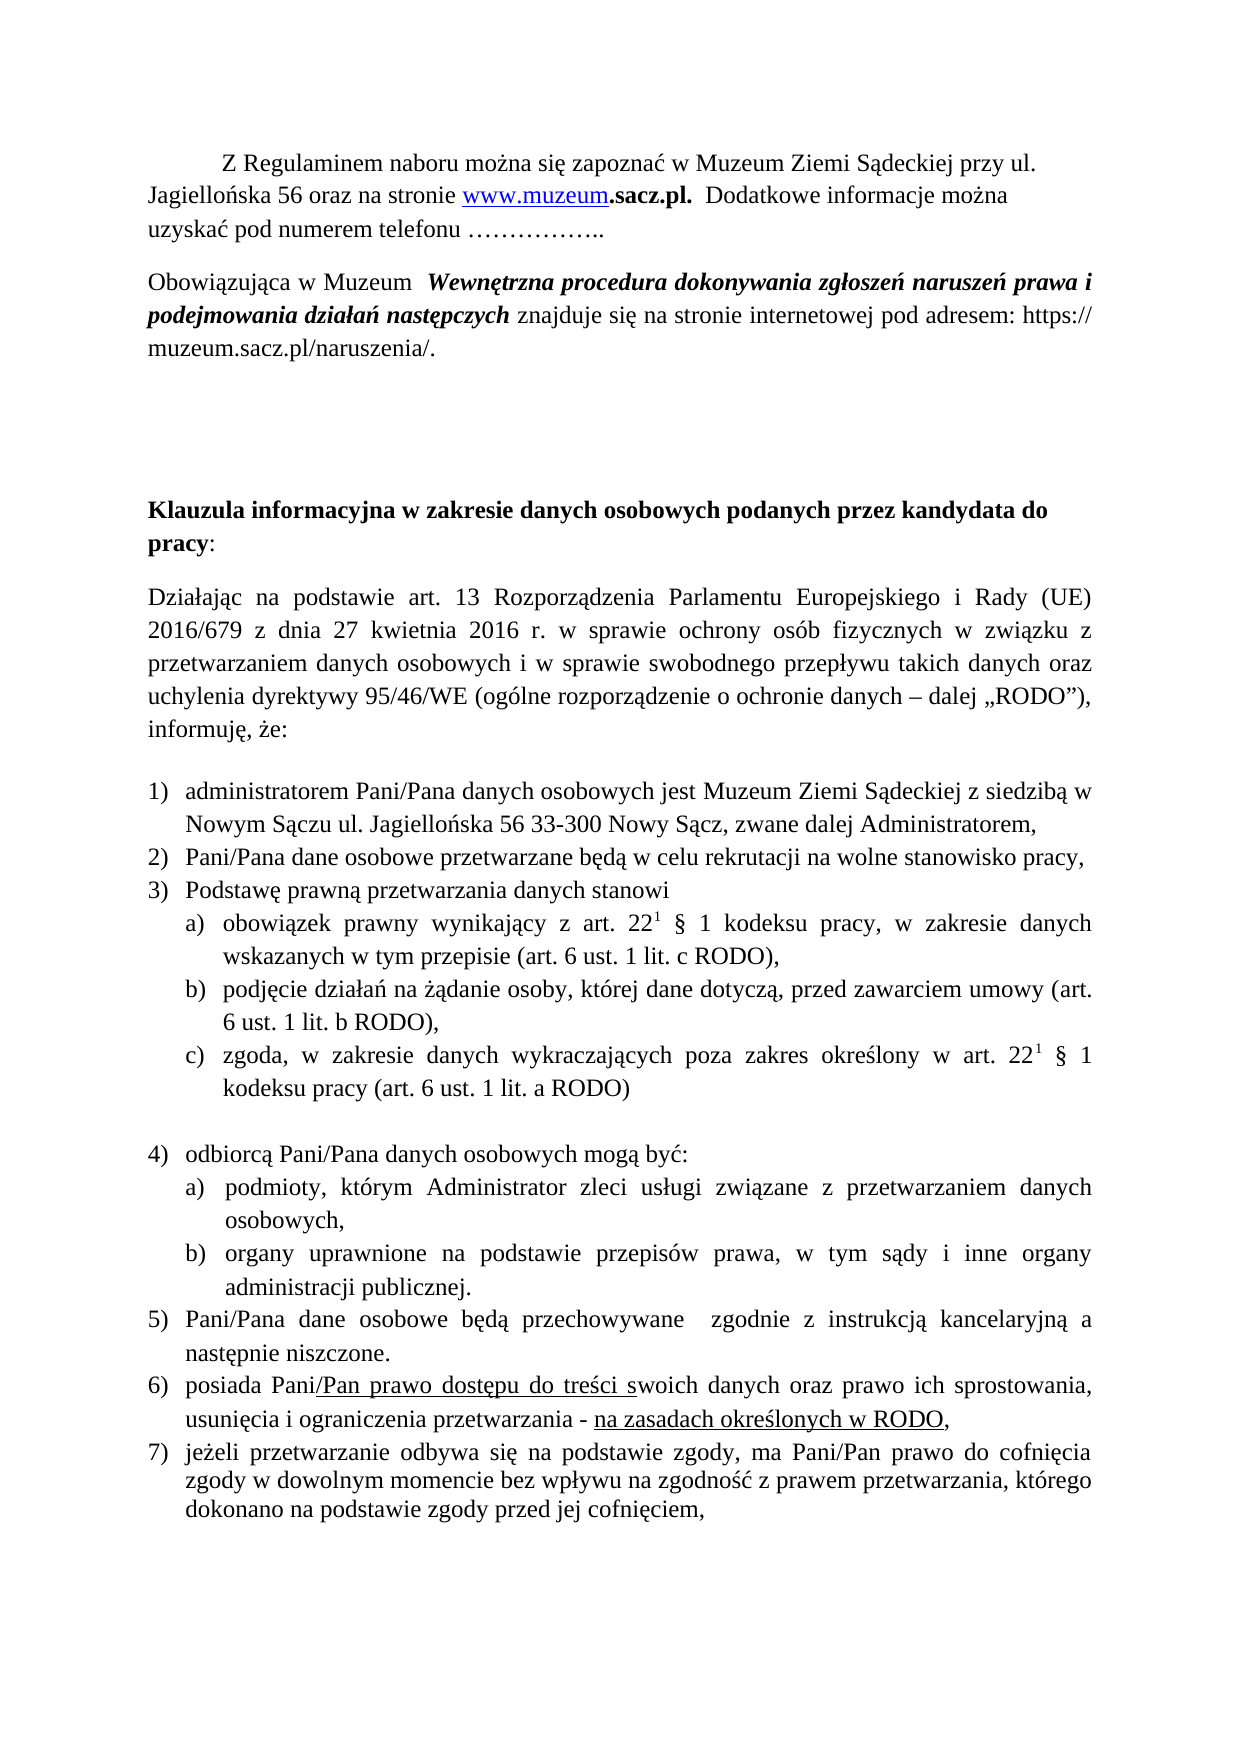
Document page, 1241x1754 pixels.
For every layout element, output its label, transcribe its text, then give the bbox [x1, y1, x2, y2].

list zgoda, w zakresie danych wykraczających poza zakres określony w art. 221 § 1 kodeksu pracy (art. 6 ust. 1 lit. a RODO) [185, 1069, 1093, 1131]
list odbiorcą Pani/Pana danych osobowych mogą być: [148, 1169, 1093, 1197]
list jeżeli przetwarzanie odbywa się na podstawie zgody, ma Pani/Pan prawo do cofnięcia zgody w dowolnym momencie bez wpływu na zgodność z prawem przetwarzania, którego dokonano na podstawie zgody przed jej cofnięciem, [148, 1466, 1093, 1552]
list Pani/Pana dane osobowe będą przechowywane zgodnie z instrukcją kancelaryjną a następnie niszczone. [148, 1334, 1093, 1396]
list podmioty, którym Administrator zleci usługi związane z przetwarzaniem danych osobowych, [185, 1202, 1093, 1263]
list podjęcie działań na żądanie osoby, której dane dotyczą, przed zawarciem umowy (art. 6 ust. 1 lit. b RODO), [185, 1003, 1093, 1065]
text Z Regulaminem naboru można się zapoznać w Muzeum Ziemi Sądeckiej przy ul. Jagiellońska 56 oraz na stronie www.muzeum.sacz.pl. Dodatkowe informacje można uzyskać pod numerem telefonu …………….. [148, 148, 1093, 242]
list obowiązek prawny wynikający z art. 221 § 1 kodeksu pracy, w zakresie danych wskazanych w tym przepisie (art. 6 ust. 1 lit. c RODO), [185, 937, 1093, 999]
text Klauzula informacyjna w zakresie danych osobowych podanych przez kandydata do pracy: [148, 495, 1093, 557]
list administratorem Pani/Pana danych osobowych jest Muzeum Ziemi Sądeckiej z siedzibą w Nowym Sączu ul. Jagiellońska 56 33-300 Nowy Sącz, zwane dalej Administratorem, [148, 776, 1093, 838]
list posiada Pani/Pan prawo dostępu do treści swoich danych oraz prawo ich sprostowania, usunięcia i ograniczenia przetwarzania - na zasadach określonych w RODO, [148, 1400, 1093, 1462]
list Pani/Pana dane osobowe przetwarzane będą w celu rekrutacji na wolne stanowisko pracy, [148, 871, 1093, 900]
text Działając na podstawie art. 13 Rozporządzenia Parlamentu Europejskiego i Rady (UE) 2016/679 z dnia 27 kwietnia 2016 r. w sprawie ochrony osób fizycznych w związku z przetwarzaniem danych osobowych i w sprawie swobodnego przepływu takich danych oraz uchylenia dyrektywy 95/46/WE (ogólne rozporządzenie o ochronie danych – dalej „RODO”), informuję, że: [148, 582, 1093, 743]
list Podstawę prawną przetwarzania danych stanowi [148, 904, 1093, 933]
list organy uprawnione na podstawie przepisów prawa, w tym sądy i inne organy administracji publicznej. [185, 1268, 1093, 1329]
text Obowiązująca w Muzeum Wewnętrzna procedura dokonywania zgłoszeń naruszeń prawa i podejmowania działań następczych znajduje się na stronie internetowej pod adresem: https:// muzeum.sacz.pl/naruszenia/. [148, 267, 1093, 362]
